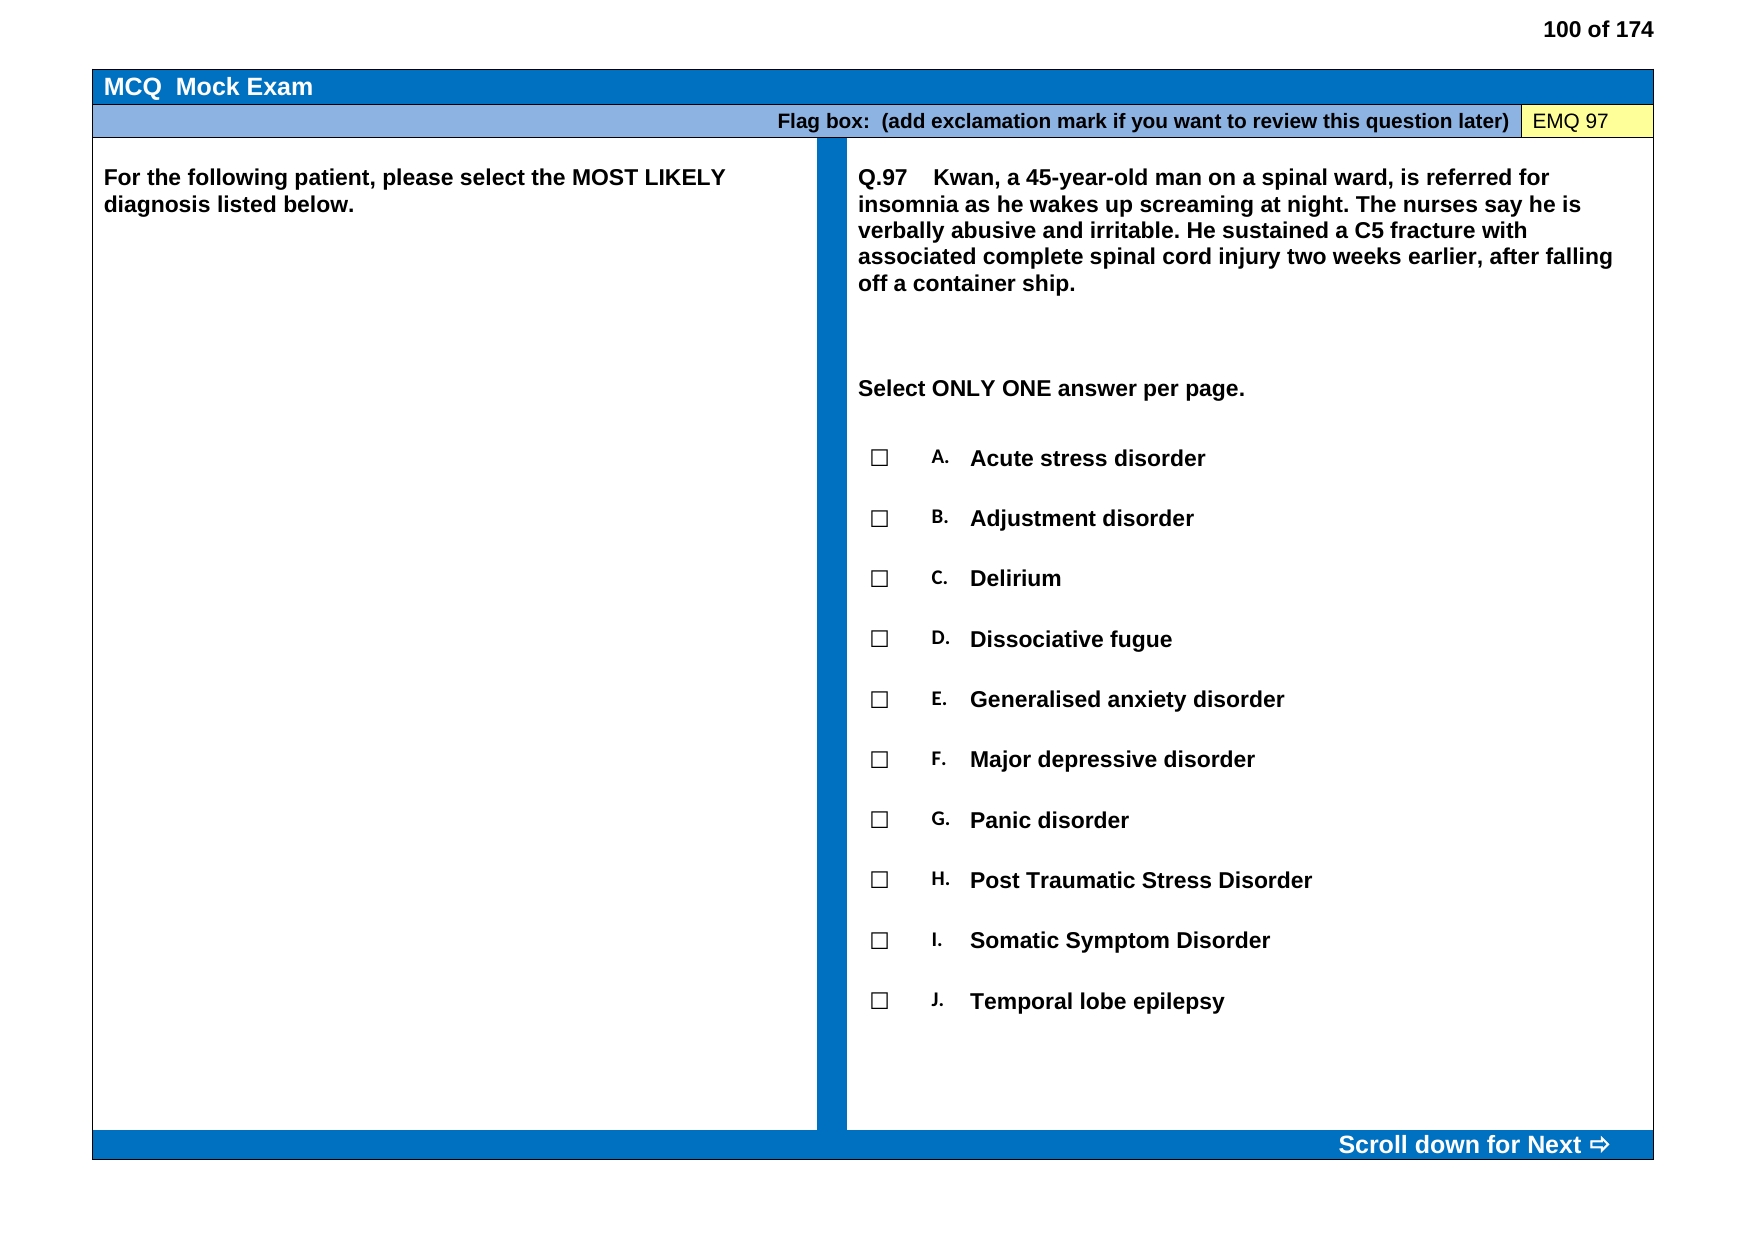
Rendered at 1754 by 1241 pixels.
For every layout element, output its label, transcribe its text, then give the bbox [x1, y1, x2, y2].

table_cell Flag box: (add exclamation mark if you want to review this question later) [93, 105, 1521, 137]
table_cell [93, 1130, 1327, 1159]
table_cell For the following patient, please select the MOST LIKELY diagnosis listed below. [93, 138, 817, 1130]
table_cell [817, 138, 847, 1130]
table_cell MCQ Mock Exam [93, 70, 1653, 104]
table_cell Q.97 Kwan, a 45-year-old man on a spinal ward, is referred for insomnia as he wakes up screaming at night. The nurses say he is verbally abusive and irritable. He sustained a C5 fracture with associated complete spinal cord injury two weeks earlier, after falling off a container ship. Select ONLY ONE answer per page. [847, 138, 1653, 1130]
table_cell EMQ 97 [1522, 105, 1653, 137]
table_cell Scroll down for Next [1327, 1130, 1653, 1159]
